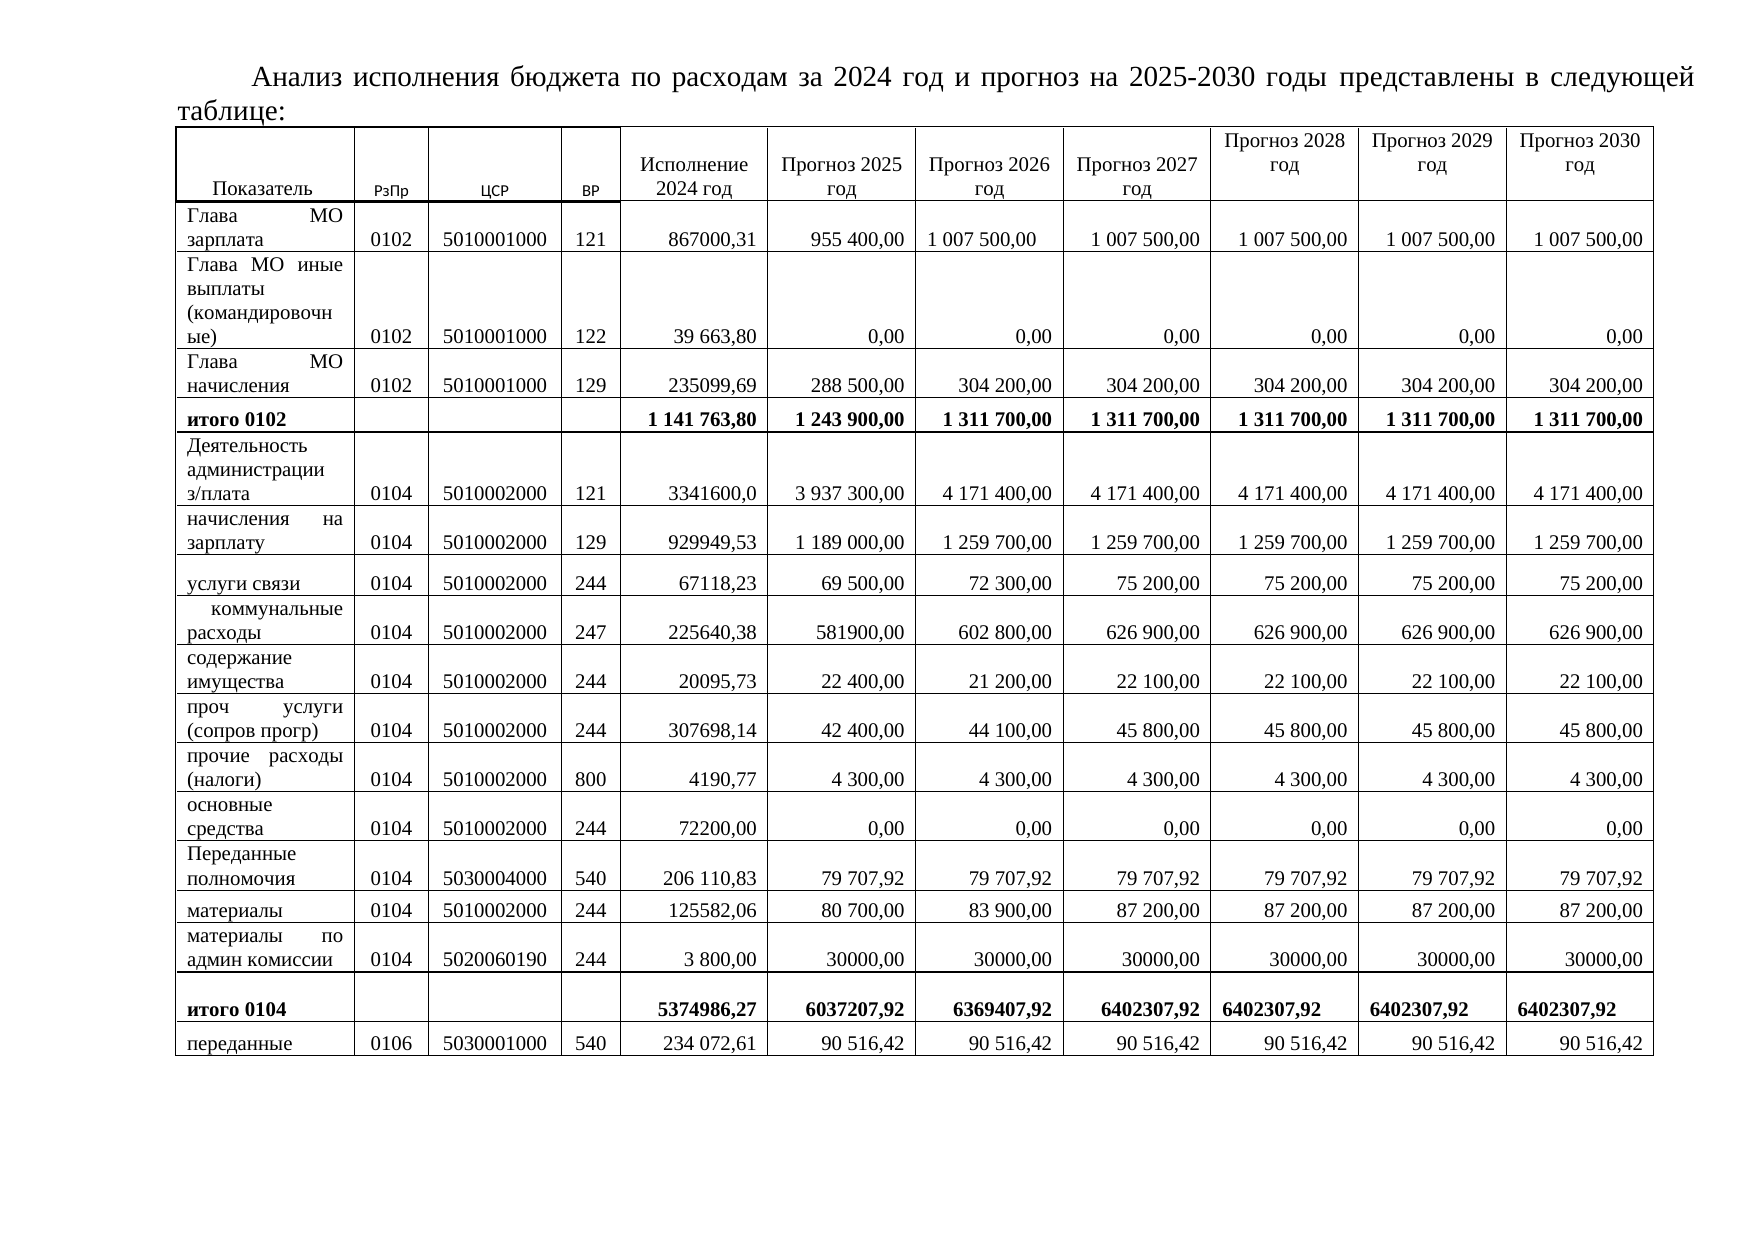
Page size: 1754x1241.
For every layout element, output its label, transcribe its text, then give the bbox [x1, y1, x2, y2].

table_cell прочие расходы (налоги) [176, 742, 354, 791]
table_cell 90 516,42 [1359, 1022, 1506, 1055]
table_cell 304 200,00 [916, 349, 1063, 397]
table_cell 4 300,00 [1507, 743, 1653, 791]
table_cell 1 259 700,00 [916, 506, 1063, 554]
table_cell 581900,00 [768, 596, 915, 644]
table_cell 22 100,00 [1507, 645, 1653, 693]
table_cell 0106 [355, 1022, 428, 1055]
table_cell 72200,00 [621, 792, 767, 840]
table_cell 304 200,00 [1507, 349, 1653, 397]
table_cell 87 200,00 [1507, 891, 1653, 922]
table_cell 0104 [355, 792, 428, 840]
table_cell 22 100,00 [1064, 645, 1210, 693]
table_cell содержание имущества [176, 644, 354, 693]
table_cell [429, 398, 561, 431]
table_cell Глава МО зарплата [176, 203, 354, 251]
table_cell 6369407,92 [916, 973, 1063, 1021]
table_cell 5020060190 [429, 923, 561, 971]
table_cell 0,00 [1211, 792, 1358, 840]
table_cell 129 [562, 506, 620, 554]
table_cell [429, 973, 561, 1021]
table_cell 0,00 [1211, 252, 1358, 348]
table_cell 1 311 700,00 [916, 398, 1063, 431]
table_cell 90 516,42 [1211, 1022, 1358, 1055]
table_cell 30000,00 [1211, 923, 1358, 971]
table_cell 4 300,00 [916, 743, 1063, 791]
table_cell основные средства [176, 791, 354, 840]
table_cell 0104 [355, 694, 428, 742]
table_cell 234 072,61 [621, 1022, 767, 1055]
table_cell 121 [562, 433, 620, 505]
table_cell 4 171 400,00 [1359, 433, 1506, 505]
table_cell 90 516,42 [768, 1022, 915, 1055]
table_cell 30000,00 [1064, 923, 1210, 971]
table_cell 1 007 500,00 [1507, 201, 1653, 251]
table_cell 5010001000 [429, 349, 561, 397]
table_cell 0104 [355, 841, 428, 889]
table_cell 5010002000 [429, 891, 561, 922]
table_cell 247 [562, 596, 620, 644]
table_cell [562, 973, 620, 1021]
table_cell 1 243 900,00 [768, 398, 915, 431]
table_cell 0104 [355, 743, 428, 791]
table_cell 79 707,92 [1507, 841, 1653, 889]
table_cell 69 500,00 [768, 555, 915, 594]
table_cell Глава МО начисления [176, 348, 354, 397]
table_cell 83 900,00 [916, 891, 1063, 922]
table_cell 42 400,00 [768, 694, 915, 742]
table_cell 1 007 500,00 [1359, 201, 1506, 251]
table_cell [355, 398, 428, 431]
table_cell итого 0102 [176, 397, 354, 431]
table_cell 39 663,80 [621, 252, 767, 348]
table_cell 21 200,00 [916, 645, 1063, 693]
table_cell 75 200,00 [1064, 555, 1210, 594]
table_cell 0104 [355, 645, 428, 693]
table_cell 75 200,00 [1359, 555, 1506, 594]
table_cell 5010001000 [429, 203, 561, 251]
table_cell 30000,00 [1507, 923, 1653, 971]
table_cell 5030001000 [429, 1022, 561, 1055]
table_cell 22 400,00 [768, 645, 915, 693]
table_cell 5030004000 [429, 841, 561, 889]
table_cell 4 171 400,00 [1064, 433, 1210, 505]
table_cell 6402307,92 [1064, 973, 1210, 1021]
table_cell 6402307,92 [1507, 973, 1653, 1021]
table_cell 0104 [355, 555, 428, 594]
table_header Прогноз 2029 год [1358, 127, 1506, 200]
table_header Прогноз 2025 год [768, 127, 916, 200]
table_cell 5010001000 [429, 252, 561, 348]
table_cell 626 900,00 [1507, 596, 1653, 644]
table_cell 129 [562, 349, 620, 397]
table_cell 5010002000 [429, 433, 561, 505]
table_cell 0102 [355, 203, 428, 251]
table_cell 244 [562, 645, 620, 693]
table_header Прогноз 2026 год [916, 127, 1063, 200]
table_cell 1 311 700,00 [1064, 398, 1210, 431]
table_cell 79 707,92 [1211, 841, 1358, 889]
table_header РзПр [355, 128, 428, 200]
table_cell 1 311 700,00 [1359, 398, 1506, 431]
table_cell 540 [562, 841, 620, 889]
table_cell 5010002000 [429, 743, 561, 791]
table_cell 87 200,00 [1211, 891, 1358, 922]
table_header ЦСР [429, 128, 561, 200]
table_cell начисления на зарплату [176, 505, 354, 554]
table_cell 0,00 [1064, 792, 1210, 840]
table_cell 4 300,00 [768, 743, 915, 791]
table_cell 0,00 [1064, 252, 1210, 348]
table_cell 929949,53 [621, 506, 767, 554]
table_cell 244 [562, 891, 620, 922]
table_cell 4 300,00 [1211, 743, 1358, 791]
table_cell 20095,73 [621, 645, 767, 693]
table_cell 244 [562, 694, 620, 742]
table_cell 304 200,00 [1064, 349, 1210, 397]
table_cell материалы [176, 890, 354, 922]
table_cell 80 700,00 [768, 891, 915, 922]
table_cell 45 800,00 [1064, 694, 1210, 742]
table_cell 45 800,00 [1359, 694, 1506, 742]
table_cell 44 100,00 [916, 694, 1063, 742]
table_header Прогноз 2028 год [1211, 127, 1358, 200]
table_cell 75 200,00 [1507, 555, 1653, 594]
table_cell 4190,77 [621, 743, 767, 791]
table_cell 0102 [355, 252, 428, 348]
table_cell 90 516,42 [1064, 1022, 1210, 1055]
table_cell 79 707,92 [1064, 841, 1210, 889]
table_cell услуги связи [176, 554, 354, 594]
table_cell 4 300,00 [1064, 743, 1210, 791]
table_cell 5010002000 [429, 792, 561, 840]
table_cell 30000,00 [916, 923, 1063, 971]
table_cell 1 141 763,80 [621, 398, 767, 431]
table_cell 540 [562, 1022, 620, 1055]
table_cell 0102 [355, 349, 428, 397]
table_cell 0,00 [916, 252, 1063, 348]
table_cell 6402307,92 [1211, 973, 1358, 1021]
table_cell 3 937 300,00 [768, 433, 915, 505]
table_cell 87 200,00 [1064, 891, 1210, 922]
table_cell 0,00 [768, 252, 915, 348]
table_cell 307698,14 [621, 694, 767, 742]
table_cell 235099,69 [621, 349, 767, 397]
table_header Показатель [177, 128, 354, 200]
table_cell 4 171 400,00 [916, 433, 1063, 505]
table_cell 5010002000 [429, 506, 561, 554]
table_cell 87 200,00 [1359, 891, 1506, 922]
table_cell 90 516,42 [1507, 1022, 1653, 1055]
table_cell 0,00 [1359, 792, 1506, 840]
table_cell итого 0104 [176, 971, 354, 1021]
table_cell 1 189 000,00 [768, 506, 915, 554]
text Анализ исполнения бюджета по расходам за 2024 год и прогноз на 2025-2030 годы представлены в следующей таблице: [177, 59, 1695, 126]
table_cell 45 800,00 [1211, 694, 1358, 742]
table_header ВР [562, 128, 620, 200]
table_cell 626 900,00 [1064, 596, 1210, 644]
table_cell 5010002000 [429, 596, 561, 644]
table_cell проч услуги (сопров прогр) [176, 693, 354, 742]
table_cell 1 311 700,00 [1211, 398, 1358, 431]
table_cell 304 200,00 [1211, 349, 1358, 397]
table_cell 0104 [355, 891, 428, 922]
table_cell 4 171 400,00 [1507, 433, 1653, 505]
table_cell 0104 [355, 923, 428, 971]
table_cell 0,00 [1507, 252, 1653, 348]
table_cell 1 007 500,00 [1064, 201, 1210, 251]
table_cell 5010002000 [429, 694, 561, 742]
table_cell 30000,00 [1359, 923, 1506, 971]
table_cell 0,00 [1507, 792, 1653, 840]
table_cell 0,00 [768, 792, 915, 840]
table_cell [355, 973, 428, 1021]
table_cell [562, 398, 620, 431]
table_cell 955 400,00 [768, 201, 915, 251]
table_cell 5010002000 [429, 645, 561, 693]
table_cell 79 707,92 [916, 841, 1063, 889]
table_cell 0104 [355, 596, 428, 644]
table_cell 121 [562, 203, 620, 251]
table_cell 602 800,00 [916, 596, 1063, 644]
table_cell 0104 [355, 506, 428, 554]
table_cell 1 007 500,00 [916, 201, 1063, 251]
table_cell 4 300,00 [1359, 743, 1506, 791]
table_cell 22 100,00 [1359, 645, 1506, 693]
table_cell 122 [562, 252, 620, 348]
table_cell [176, 1021, 354, 1055]
table_cell 0,00 [916, 792, 1063, 840]
table_cell 3341600,0 [621, 433, 767, 505]
table_header Прогноз 2030 год [1506, 127, 1653, 200]
table_header Исполнение 2024 год [621, 127, 768, 200]
table_cell 800 [562, 743, 620, 791]
table_cell Деятельность администрации з/плата [176, 431, 354, 505]
table_cell 206 110,83 [621, 841, 767, 889]
table_cell 0,00 [1359, 252, 1506, 348]
table_cell 45 800,00 [1507, 694, 1653, 742]
table_cell 244 [562, 555, 620, 594]
table_cell 4 171 400,00 [1211, 433, 1358, 505]
table_header Прогноз 2027 год [1063, 127, 1211, 200]
table_cell 1 259 700,00 [1359, 506, 1506, 554]
table_cell 3 800,00 [621, 923, 767, 971]
table_cell 244 [562, 792, 620, 840]
table_cell коммунальные расходы [176, 595, 354, 644]
table_cell 5374986,27 [621, 973, 767, 1021]
table_cell 30000,00 [768, 923, 915, 971]
table_cell 1 007 500,00 [1211, 201, 1358, 251]
table_cell 79 707,92 [768, 841, 915, 889]
table_cell материалы по админ комиссии [176, 922, 354, 971]
table_cell 626 900,00 [1211, 596, 1358, 644]
table_cell 626 900,00 [1359, 596, 1506, 644]
table_cell 67118,23 [621, 555, 767, 594]
table_cell 1 259 700,00 [1064, 506, 1210, 554]
table_cell 1 311 700,00 [1507, 398, 1653, 431]
table_cell 90 516,42 [916, 1022, 1063, 1055]
table_cell 6037207,92 [768, 973, 915, 1021]
table_cell 6402307,92 [1359, 973, 1506, 1021]
table_cell 75 200,00 [1211, 555, 1358, 594]
table_cell 0104 [355, 433, 428, 505]
table_cell Глава МО иные выплаты (командировочные) [176, 251, 354, 348]
table_cell 5010002000 [429, 555, 561, 594]
table_cell 125582,06 [621, 891, 767, 922]
table_cell 1 259 700,00 [1507, 506, 1653, 554]
table_cell 867000,31 [621, 201, 767, 251]
table_cell Переданные полномочия [176, 840, 354, 889]
table_cell 225640,38 [621, 596, 767, 644]
table_cell 304 200,00 [1359, 349, 1506, 397]
table_cell 22 100,00 [1211, 645, 1358, 693]
table_cell 244 [562, 923, 620, 971]
table_cell 1 259 700,00 [1211, 506, 1358, 554]
table_cell 72 300,00 [916, 555, 1063, 594]
table_cell 288 500,00 [768, 349, 915, 397]
table_cell 79 707,92 [1359, 841, 1506, 889]
